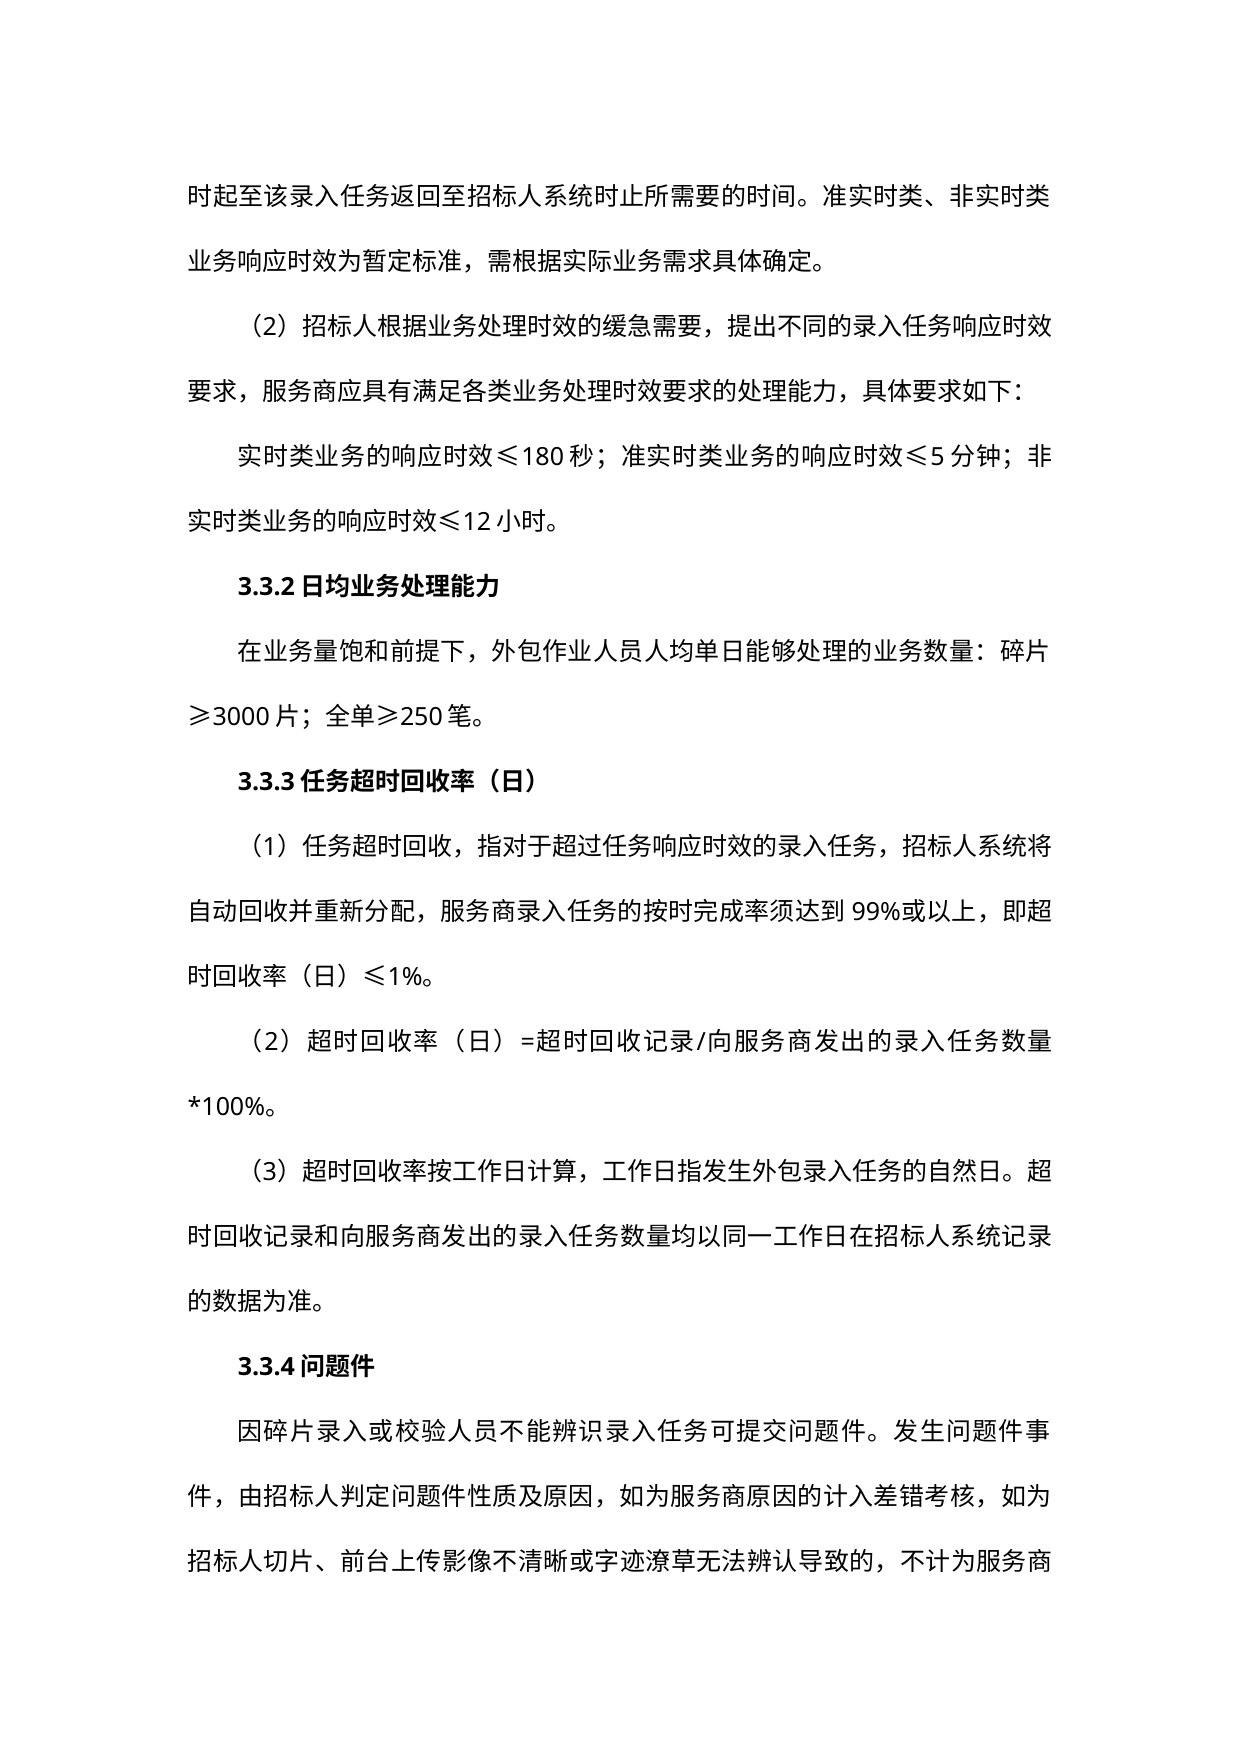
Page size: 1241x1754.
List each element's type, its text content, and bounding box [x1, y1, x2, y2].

text （2）超时回收率（日）=超时回收记录/向服务商发出的录入任务数量*100%。 [187, 1007, 1053, 1137]
text （2）招标人根据业务处理时效的缓急需要，提出不同的录入任务响应时效要求，服务商应具有满足各类业务处理时效要求的处理能力，具体要求如下： [187, 292, 1053, 422]
text （1）任务超时回收，指对于超过任务响应时效的录入任务，招标人系统将自动回收并重新分配，服务商录入任务的按时完成率须达到99%或以上，即超时回收率（日）≤1%。 [187, 812, 1053, 1007]
text 在业务量饱和前提下，外包作业人员人均单日能够处理的业务数量：碎片≥3000片；全单≥250笔。 [187, 617, 1053, 747]
text 3.3.4问题件 [187, 1332, 1053, 1397]
text （3）超时回收率按工作日计算，工作日指发生外包录入任务的自然日。超时回收记录和向服务商发出的录入任务数量均以同一工作日在招标人系统记录的数据为准。 [187, 1137, 1053, 1332]
text 实时类业务的响应时效≤180秒；准实时类业务的响应时效≤5分钟；非实时类业务的响应时效≤12小时。 [187, 422, 1053, 552]
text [187, 162, 1053, 292]
text 3.3.3任务超时回收率（日） [187, 747, 1053, 812]
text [187, 1397, 1053, 1592]
text 3.3.2日均业务处理能力 [187, 552, 1053, 617]
